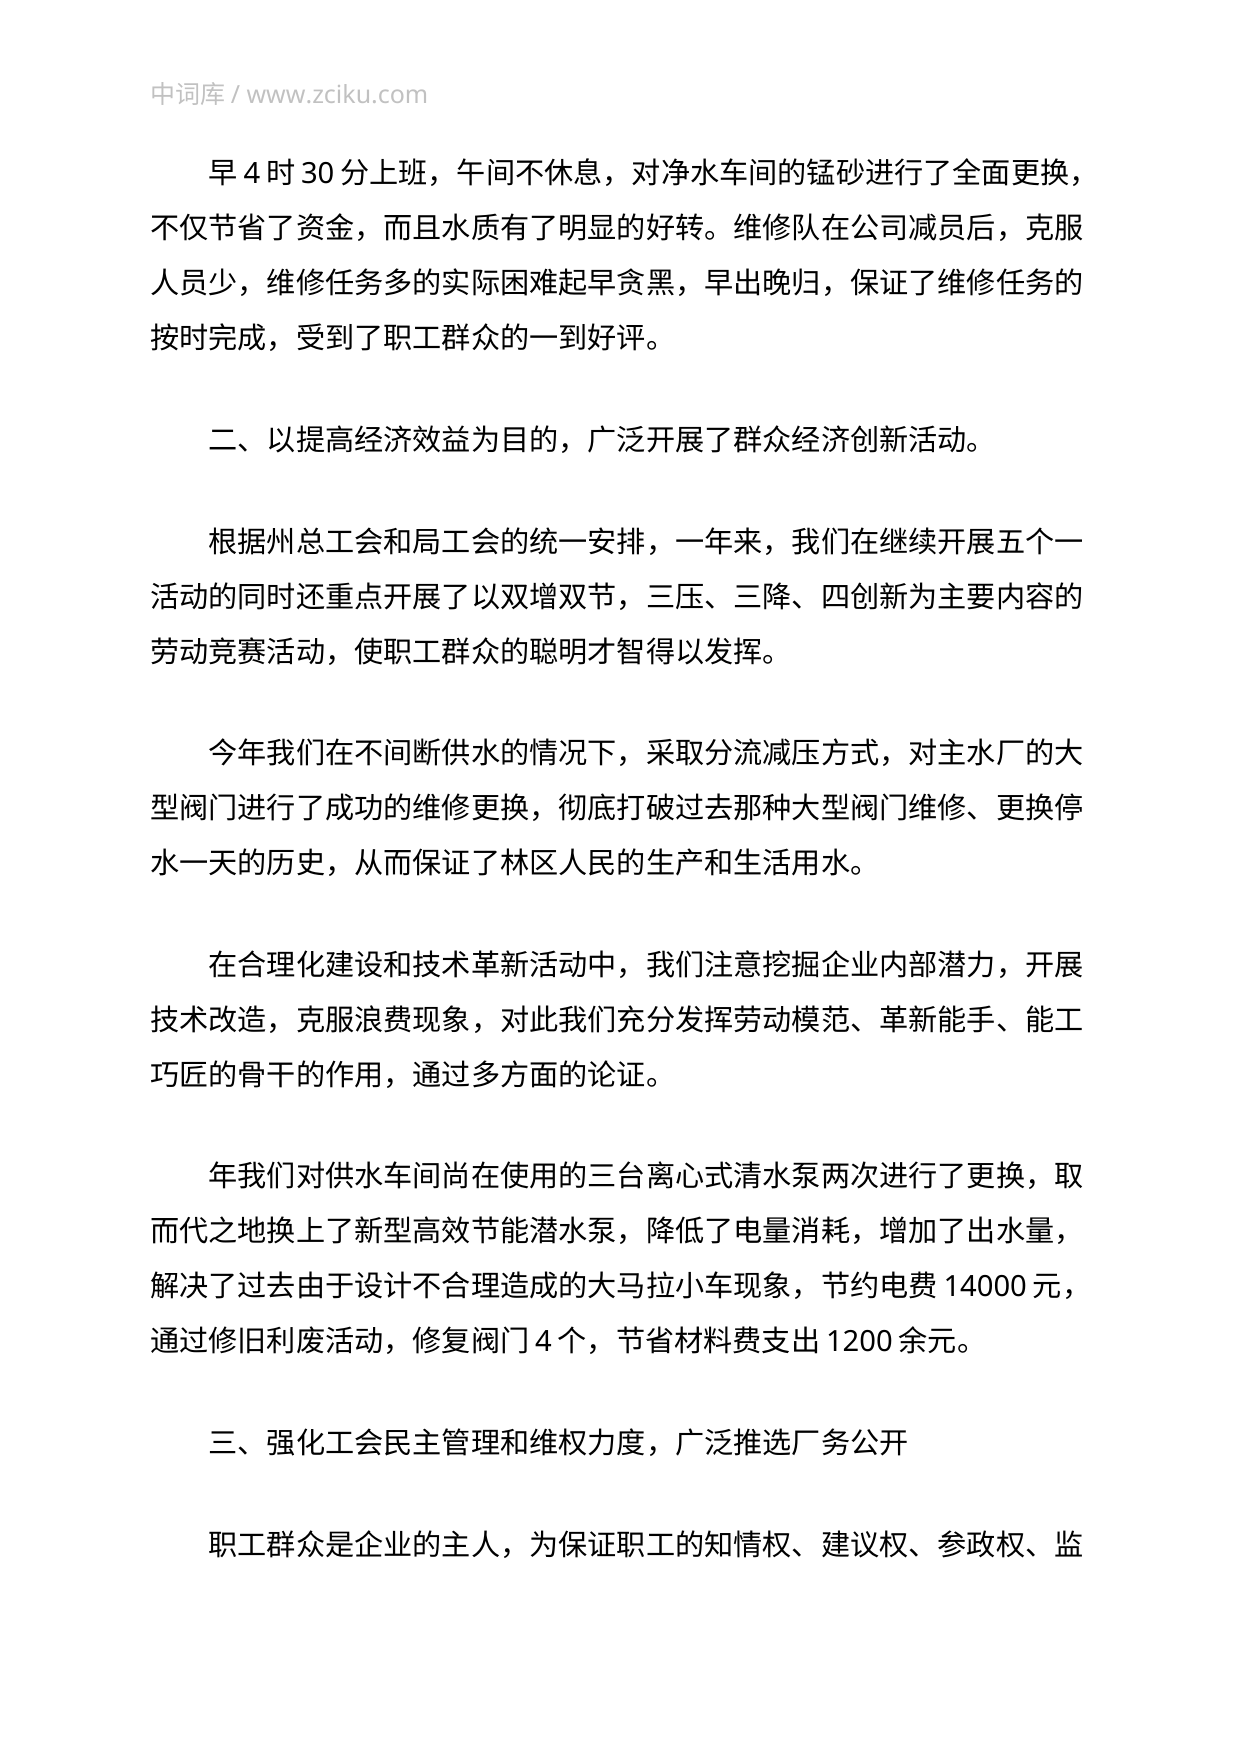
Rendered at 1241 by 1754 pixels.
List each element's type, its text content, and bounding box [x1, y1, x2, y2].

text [150, 1522, 1090, 1564]
text 三、强化工会民主管理和维权力度，广泛推选厂务公开 [150, 1420, 1090, 1462]
text 根据州总工会和局工会的统一安排，一年来，我们在继续开展五个一活动的同时还重点开展了以双增双节，三压、三降、四创新为主要内容的劳动竞赛活动，使职工群众的聪明才智得以发挥。 [150, 518, 1090, 670]
text 年我们对供水车间尚在使用的三台离心式清水泵两次进行了更换，取而代之地换上了新型高效节能潜水泵，降低了电量消耗，增加了出水量，解决了过去由于设计不合理造成的大马拉小车现象，节约电费14000元，通过修旧利废活动，修复阀门4个，节省材料费支出1200余元。 [150, 1153, 1090, 1360]
text 二、以提高经济效益为目的，广泛开展了群众经济创新活动。 [150, 417, 1090, 459]
text 在合理化建设和技术革新活动中，我们注意挖掘企业内部潜力，开展技术改造，克服浪费现象，对此我们充分发挥劳动模范、革新能手、能工巧匠的骨干的作用，通过多方面的论证。 [150, 941, 1090, 1093]
text 今年我们在不间断供水的情况下，采取分流减压方式，对主水厂的大型阀门进行了成功的维修更换，彻底打破过去那种大型阀门维修、更换停水一天的历史，从而保证了林区人民的生产和生活用水。 [150, 730, 1090, 882]
text 早4时30分上班，午间不休息，对净水车间的锰砂进行了全面更换，不仅节省了资金，而且水质有了明显的好转。维修队在公司减员后，克服人员少，维修任务多的实际困难起早贪黑，早出晚归，保证了维修任务的按时完成，受到了职工群众的一到好评。 [150, 150, 1090, 357]
